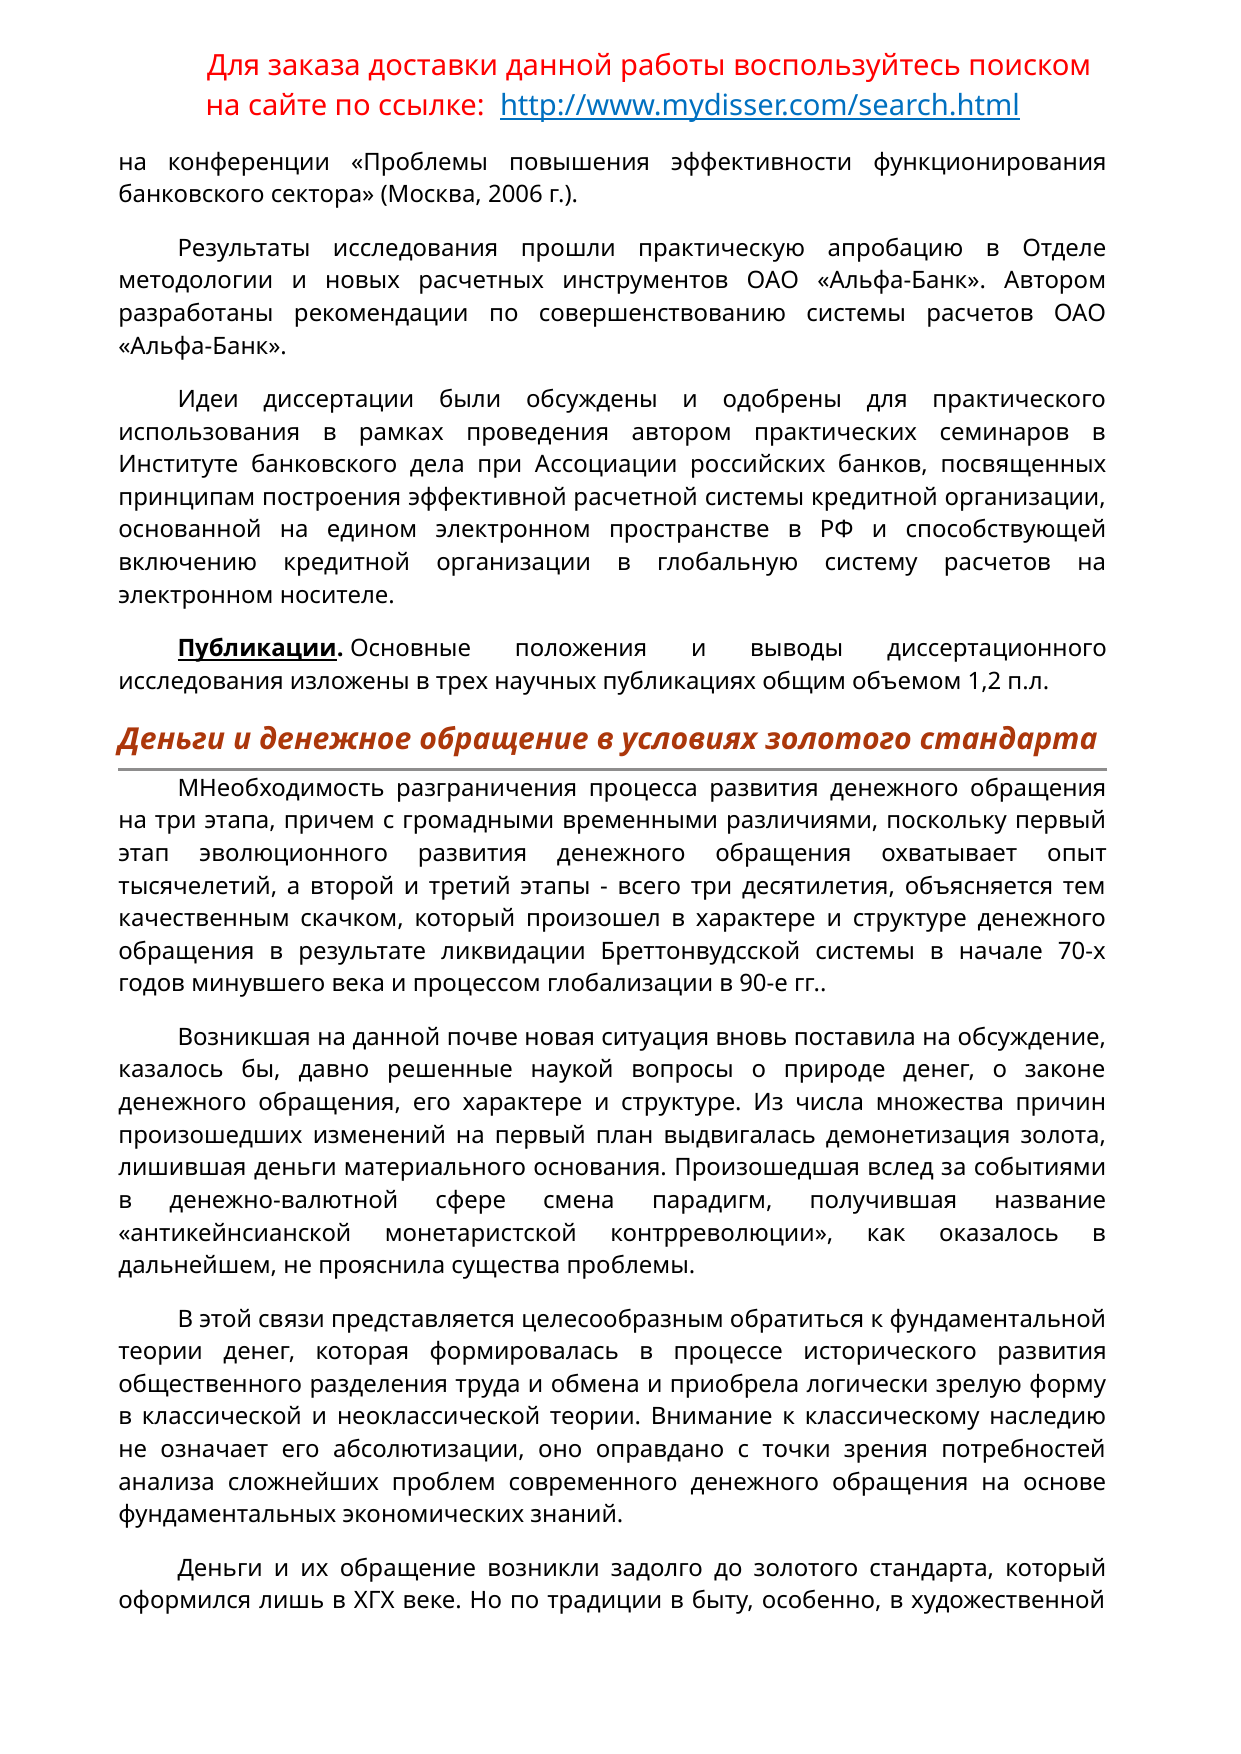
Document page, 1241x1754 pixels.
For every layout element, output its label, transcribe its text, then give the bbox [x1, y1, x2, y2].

subtitle Деньги и денежное обращение в условиях золотого стандарта [118, 717, 1107, 768]
